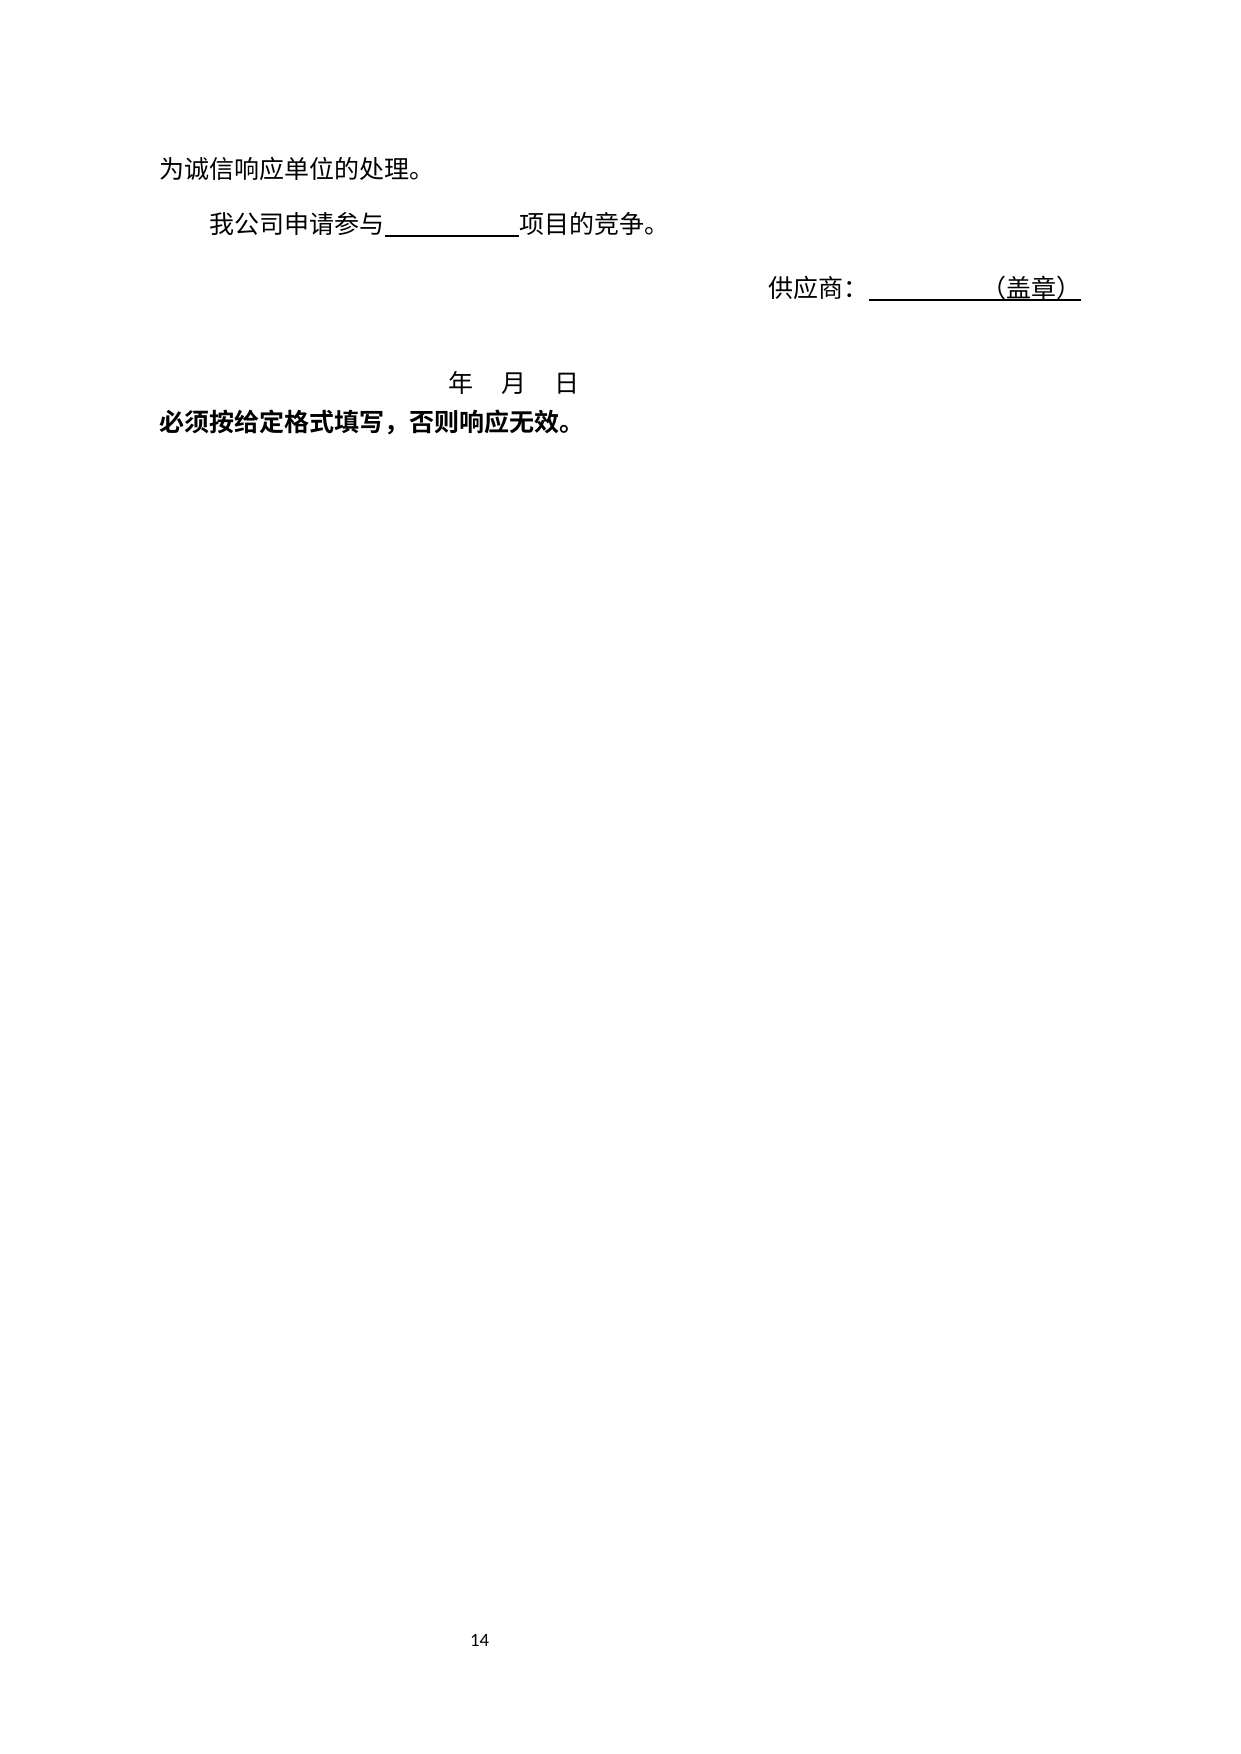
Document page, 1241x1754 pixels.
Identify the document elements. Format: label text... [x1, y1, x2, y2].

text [159, 150, 1081, 186]
text 必须按给定格式填写，否则响应无效。 [159, 402, 1081, 439]
text 我公司申请参与 项目的竞争。 [159, 204, 1081, 241]
text 供应商： （盖章） [159, 259, 1081, 307]
text 年 月 日 [159, 354, 1081, 402]
